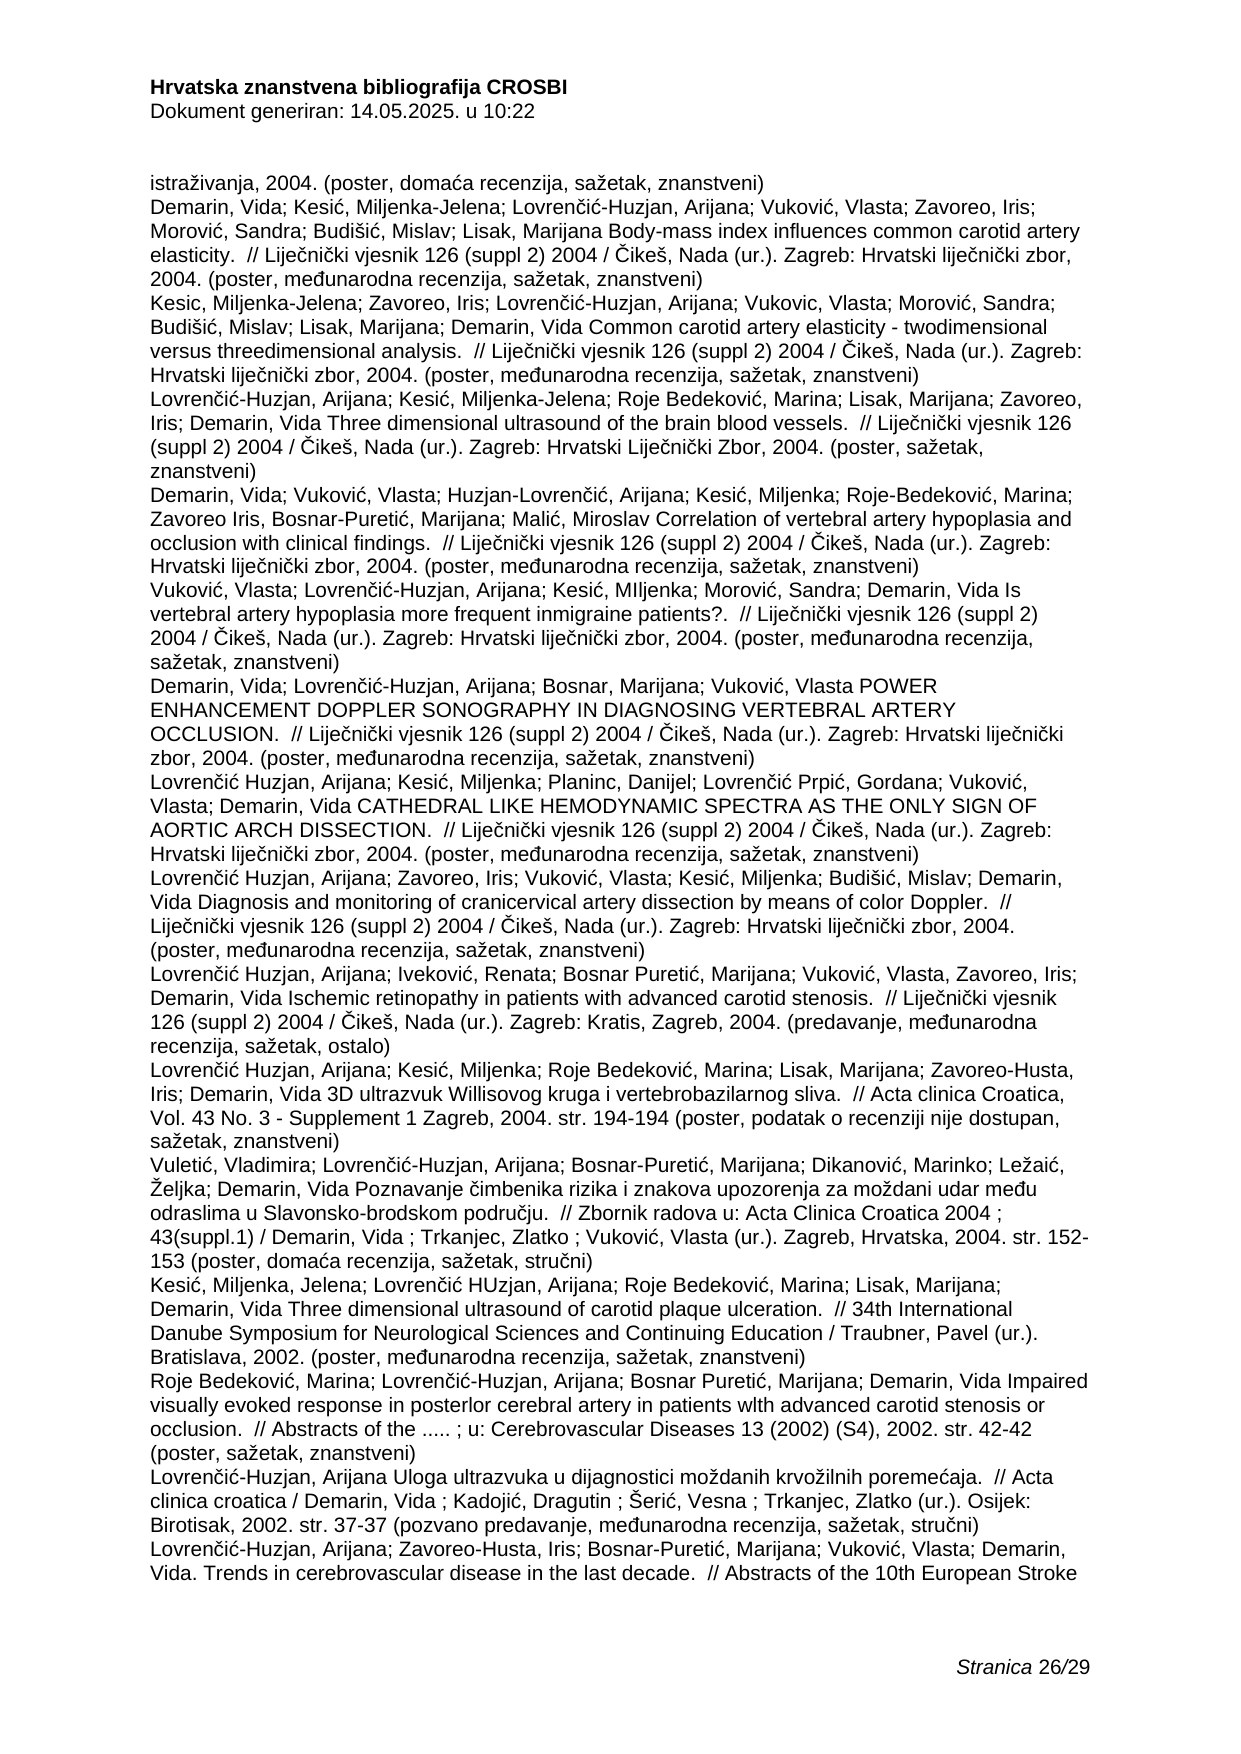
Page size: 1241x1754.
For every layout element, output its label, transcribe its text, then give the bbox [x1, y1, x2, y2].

text Lovrenčić Huzjan, Arijana; Iveković, Renata; Bosnar Puretić, Marijana; Vuković, Vlasta, Zavoreo, Iris; Demarin, Vida [150, 962, 1090, 1057]
text Vuletić, Vladimira; Lovrenčić-Huzjan, Arijana; Bosnar-Puretić, Marijana; Dikanović, Marinko; Ležaić, Željka; Demarin, Vida [150, 1153, 1090, 1273]
text Lovrenčić Huzjan, Arijana; Kesić, Miljenka; Roje Bedeković, Marina; Lisak, Marijana; Zavoreo-Husta, Iris; Demarin, Vida [150, 1057, 1090, 1153]
text Kesić, Miljenka, Jelena; Lovrenčić HUzjan, Arijana; Roje Bedeković, Marina; Lisak, Marijana; Demarin, Vida [150, 1273, 1090, 1369]
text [150, 171, 1090, 195]
text Kesic, Miljenka-Jelena; Zavoreo, Iris; Lovrenčić-Huzjan, Arijana; Vukovic, Vlasta; Morović, Sandra; Budišić, Mislav; Lisak, Marijana; Demarin, Vida [150, 291, 1090, 387]
text Roje Bedeković, Marina; Lovrenčić-Huzjan, Arijana; Bosnar Puretić, Marijana; Demarin, Vida [150, 1369, 1090, 1465]
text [150, 1537, 1090, 1584]
text Lovrenčić-Huzjan, Arijana [150, 1465, 1090, 1537]
text Demarin, Vida; Vuković, Vlasta; Huzjan-Lovrenčić, Arijana; Kesić, Miljenka; Roje-Bedeković, Marina; Zavoreo Iris, Bosnar-Puretić, Marijana; Malić, Miroslav [150, 482, 1090, 578]
text Lovrenčić Huzjan, Arijana; Zavoreo, Iris; Vuković, Vlasta; Kesić, Miljenka; Budišić, Mislav; Demarin, Vida [150, 866, 1090, 962]
text Vuković, Vlasta; Lovrenčić-Huzjan, Arijana; Kesić, MIljenka; Morović, Sandra; Demarin, Vida [150, 578, 1090, 674]
text Lovrenčić Huzjan, Arijana; Kesić, Miljenka; Planinc, Danijel; Lovrenčić Prpić, Gordana; Vuković, Vlasta; Demarin, Vida [150, 770, 1090, 866]
text Demarin, Vida; Kesić, Miljenka-Jelena; Lovrenčić-Huzjan, Arijana; Vuković, Vlasta; Zavoreo, Iris; Morović, Sandra; Budišić, Mislav; Lisak, Marijana [150, 195, 1090, 291]
text Demarin, Vida; Lovrenčić-Huzjan, Arijana; Bosnar, Marijana; Vuković, Vlasta [150, 674, 1090, 770]
text Lovrenčić-Huzjan, Arijana; Kesić, Miljenka-Jelena; Roje Bedeković, Marina; Lisak, Marijana; Zavoreo, Iris; Demarin, Vida [150, 387, 1090, 482]
